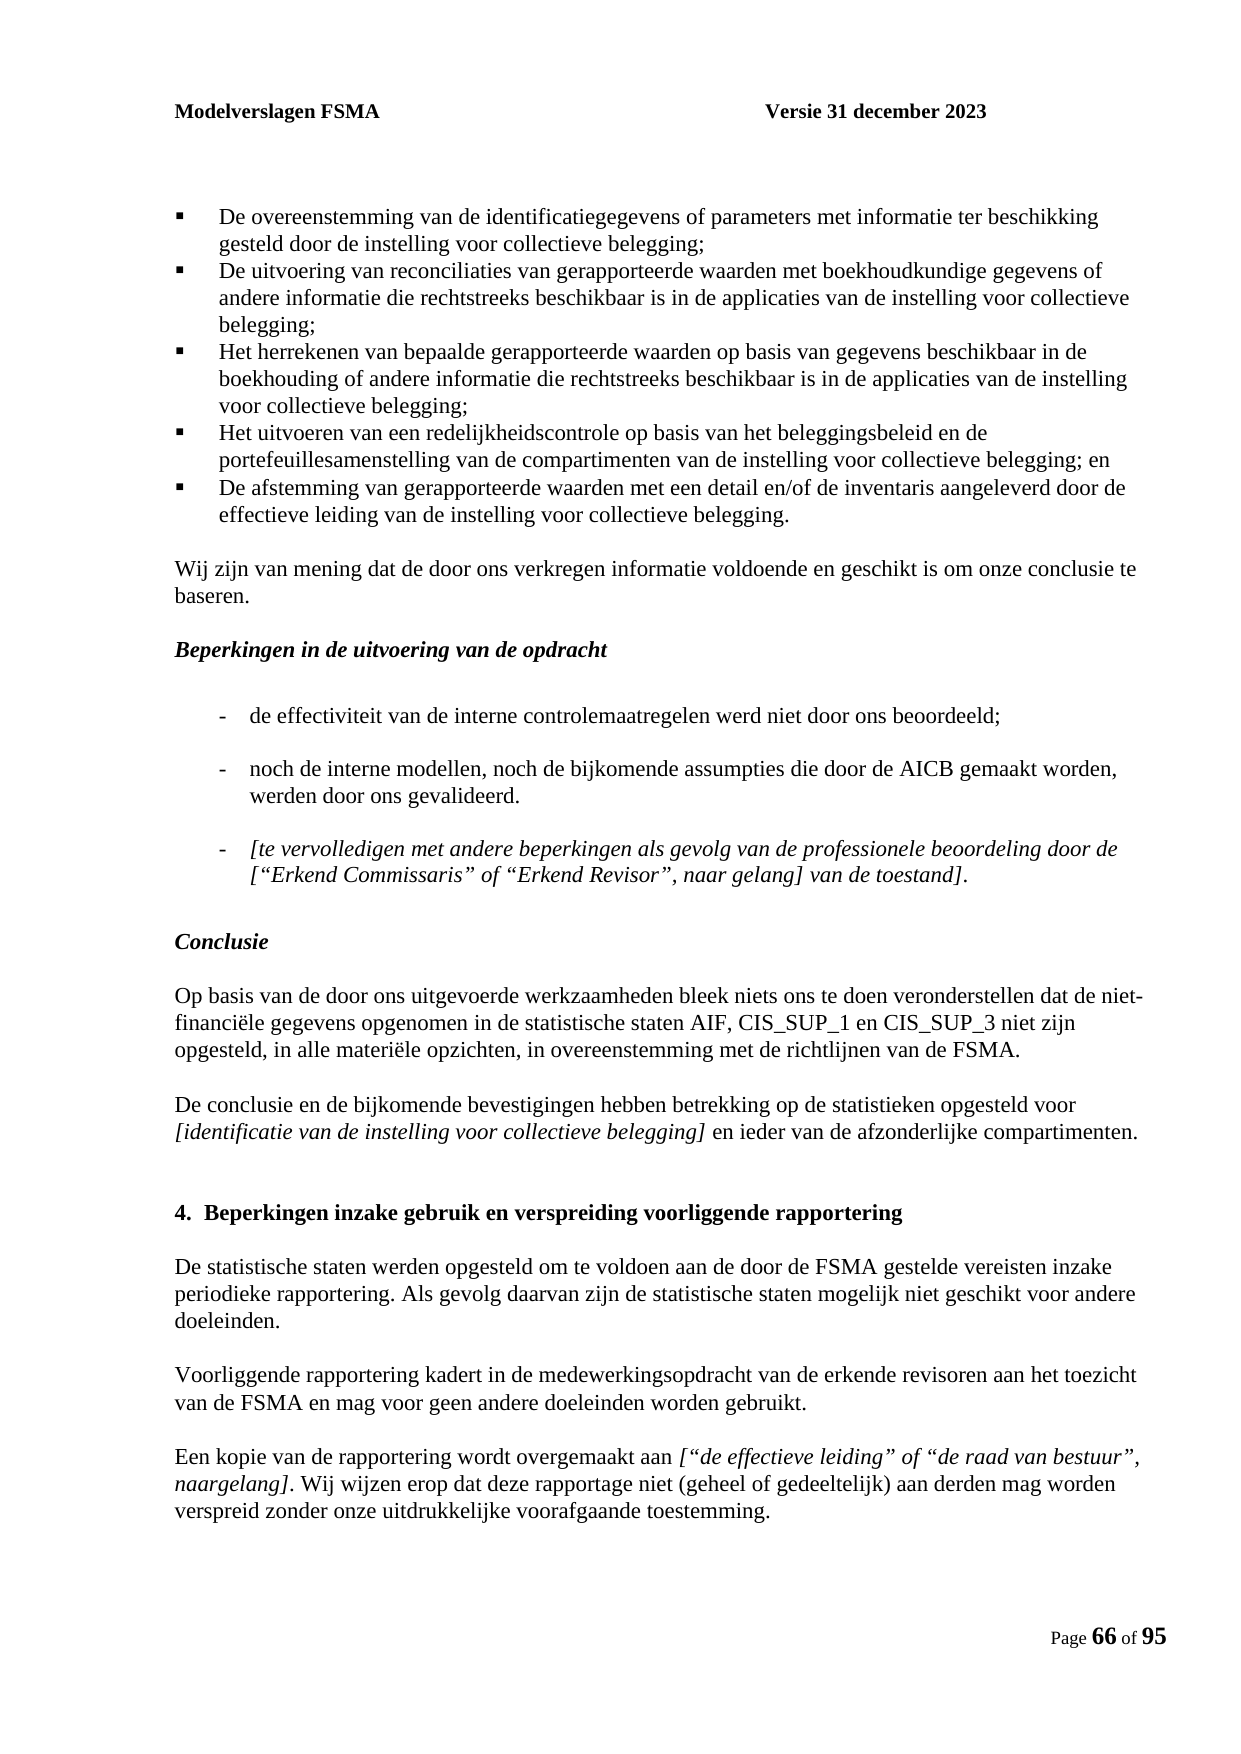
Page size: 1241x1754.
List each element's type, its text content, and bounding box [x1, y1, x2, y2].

list de effectiviteit van de interne controlemaatregelen werd niet door ons beoordeeld; [219, 702, 1166, 728]
text Conclusie [174, 927, 1166, 954]
list Beperkingen inzake gebruik en verspreiding voorliggende rapportering [174, 1198, 1166, 1225]
list De afstemming van gerapporteerde waarden met een detail en/of de inventaris aangeleverd door de effectieve leiding van de instelling voor collectieve belegging. [174, 473, 1166, 527]
text De conclusie en de bijkomende bevestigingen hebben betrekking op de statistieken opgesteld voor [identificatie van de instelling voor collectieve belegging] en ieder van de afzonderlijke compartimenten. [174, 1090, 1166, 1144]
list De uitvoering van reconciliaties van gerapporteerde waarden met boekhoudkundige gegevens of andere informatie die rechtstreeks beschikbaar is in de applicaties van de instelling voor collectieve belegging; [174, 256, 1166, 337]
list Het herrekenen van bepaalde gerapporteerde waarden op basis van gegevens beschikbaar in de boekhouding of andere informatie die rechtstreeks beschikbaar is in de applicaties van de instelling voor collectieve belegging; [174, 337, 1166, 419]
list Het uitvoeren van een redelijkheidscontrole op basis van het beleggingsbeleid en de portefeuillesamenstelling van de compartimenten van de instelling voor collectieve belegging; en [174, 419, 1166, 473]
text Op basis van de door ons uitgevoerde werkzaamheden bleek niets ons te doen veronderstellen dat de niet-financiële gegevens opgenomen in de statistische staten AIF, CIS_SUP_1 en CIS_SUP_3 niet zijn opgesteld, in alle materiële opzichten, in overeenstemming met de richtlijnen van de FSMA. [174, 982, 1166, 1063]
list Beperkingen in de uitvoering van de opdracht [174, 635, 1166, 662]
text Een kopie van de rapportering wordt overgemaakt aan [“de effectieve leiding” of “de raad van bestuur”, naargelang]. Wij wijzen erop dat deze rapportage niet (geheel of gedeeltelijk) aan derden mag worden verspreid zonder onze uitdrukkelijke voorafgaande toestemming. [174, 1442, 1166, 1523]
text De statistische staten werden opgesteld om te voldoen aan de door de FSMA gestelde vereisten inzake periodieke rapportering. Als gevolg daarvan zijn de statistische staten mogelijk niet geschikt voor andere doeleinden. [174, 1252, 1166, 1334]
text Voorliggende rapportering kadert in de medewerkingsopdracht van de erkende revisoren aan het toezicht van de FSMA en mag voor geen andere doeleinden worden gebruikt. [174, 1361, 1166, 1415]
list [te vervolledigen met andere beperkingen als gevolg van de professionele beoordeling door de [“Erkend Commissaris” of “Erkend Revisor”, naar gelang] van de toestand]. [219, 835, 1166, 888]
list noch de interne modellen, noch de bijkomende assumpties die door de AICB gemaakt worden, werden door ons gevalideerd. [219, 755, 1166, 808]
list De overeenstemming van de identificatiegegevens of parameters met informatie ter beschikking gesteld door de instelling voor collectieve belegging; [174, 202, 1166, 256]
text Wij zijn van mening dat de door ons verkregen informatie voldoende en geschikt is om onze conclusie te baseren. [174, 554, 1166, 608]
